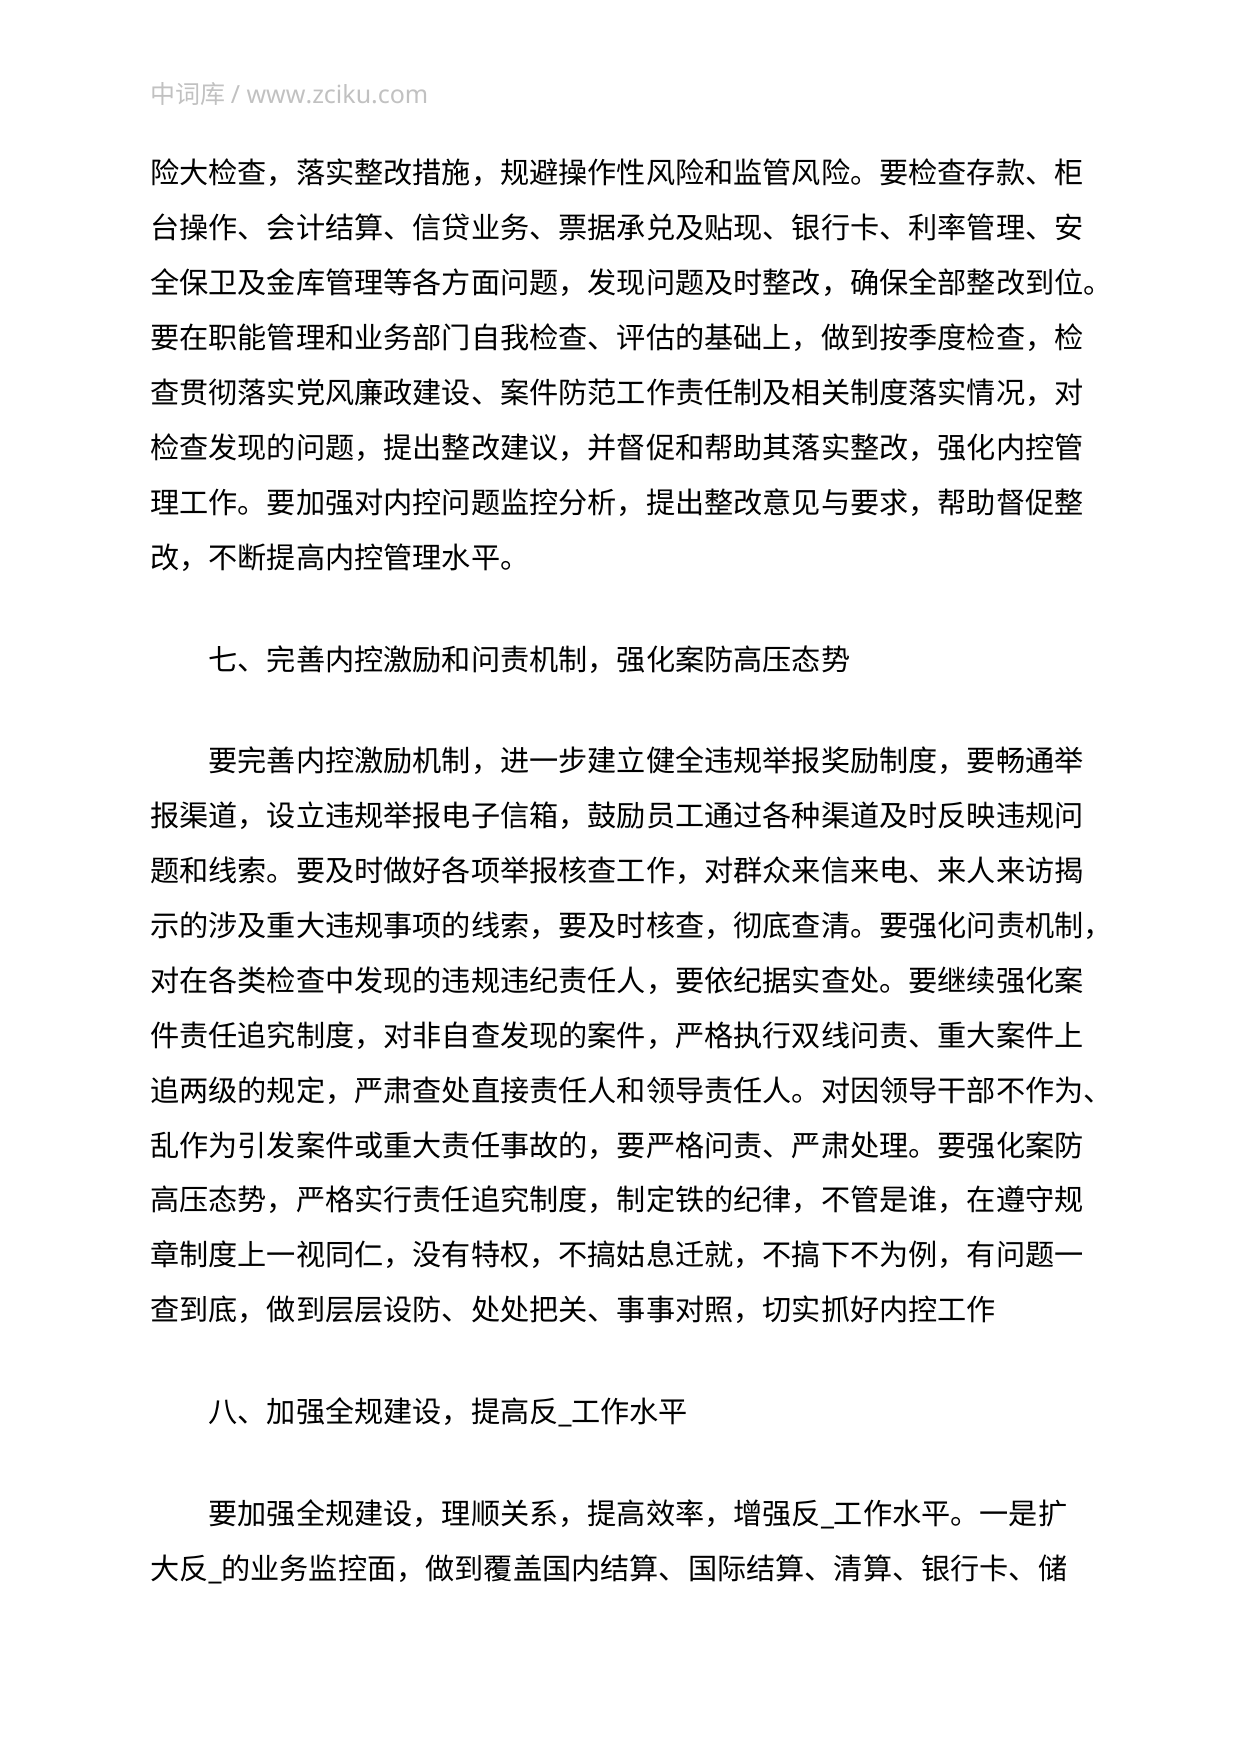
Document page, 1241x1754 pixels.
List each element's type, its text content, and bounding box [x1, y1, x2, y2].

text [150, 1491, 1090, 1588]
text 七、完善内控激励和问责机制，强化案防高压态势 [150, 636, 1090, 678]
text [150, 150, 1090, 577]
text 要完善内控激励机制，进一步建立健全违规举报奖励制度，要畅通举报渠道，设立违规举报电子信箱，鼓励员工通过各种渠道及时反映违规问题和线索。要及时做好各项举报核查工作，对群众来信来电、来人来访揭示的涉及重大违规事项的线索，要及时核查，彻底查清。要强化问责机制，对在各类检查中发现的违规违纪责任人，要依纪据实查处。要继续强化案件责任追究制度，对非自查发现的案件，严格执行双线问责、重大案件上追两级的规定，严肃查处直接责任人和领导责任人。对因领导干部不作为、乱作为引发案件或重大责任事故的，要严格问责、严肃处理。要强化案防高压态势，严格实行责任追究制度，制定铁的纪律，不管是谁，在遵守规章制度上一视同仁，没有特权，不搞姑息迁就，不搞下不为例，有问题一查到底，做到层层设防、处处把关、事事对照，切实抓好内控工作 [150, 738, 1090, 1329]
text 八、加强全规建设，提高反_工作水平 [150, 1388, 1090, 1431]
